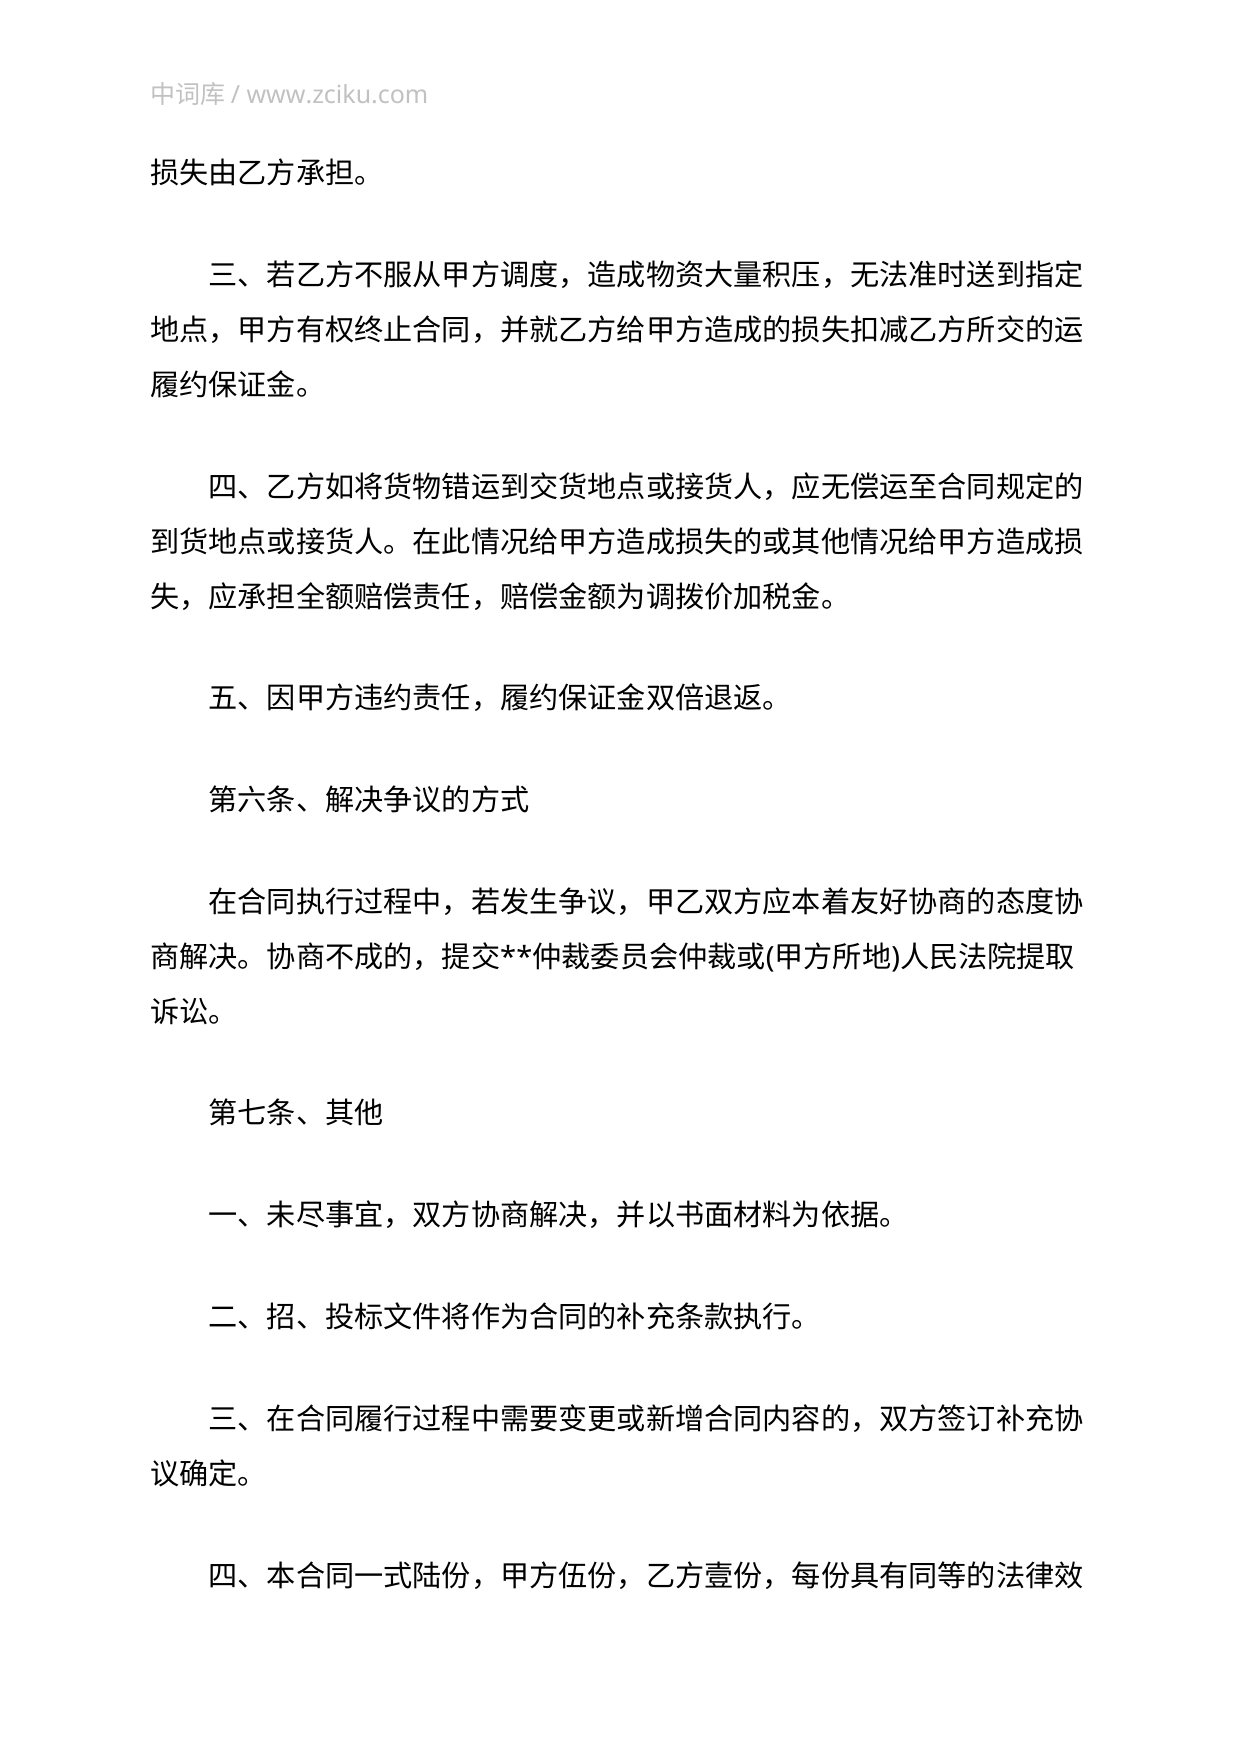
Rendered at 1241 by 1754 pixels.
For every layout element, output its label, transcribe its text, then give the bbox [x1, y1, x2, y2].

text 五、因甲方违约责任，履约保证金双倍退返。 [150, 675, 1090, 717]
text 四、乙方如将货物错运到交货地点或接货人，应无偿运至合同规定的到货地点或接货人。在此情况给甲方造成损失的或其他情况给甲方造成损失，应承担全额赔偿责任，赔偿金额为调拨价加税金。 [150, 463, 1090, 615]
text 三、在合同履行过程中需要变更或新增合同内容的，双方签订补充协议确定。 [150, 1395, 1090, 1493]
text 三、若乙方不服从甲方调度，造成物资大量积压，无法准时送到指定地点，甲方有权终止合同，并就乙方给甲方造成的损失扣减乙方所交的运履约保证金。 [150, 252, 1090, 404]
text 第七条、其他 [150, 1090, 1090, 1132]
text 第六条、解决争议的方式 [150, 777, 1090, 819]
text 在合同执行过程中，若发生争议，甲乙双方应本着友好协商的态度协商解决。协商不成的，提交**仲裁委员会仲裁或(甲方所地)人民法院提取诉讼。 [150, 878, 1090, 1031]
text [150, 1552, 1090, 1594]
text 二、招、投标文件将作为合同的补充条款执行。 [150, 1294, 1090, 1336]
text 一、未尽事宜，双方协商解决，并以书面材料为依据。 [150, 1192, 1090, 1234]
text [150, 150, 1090, 192]
